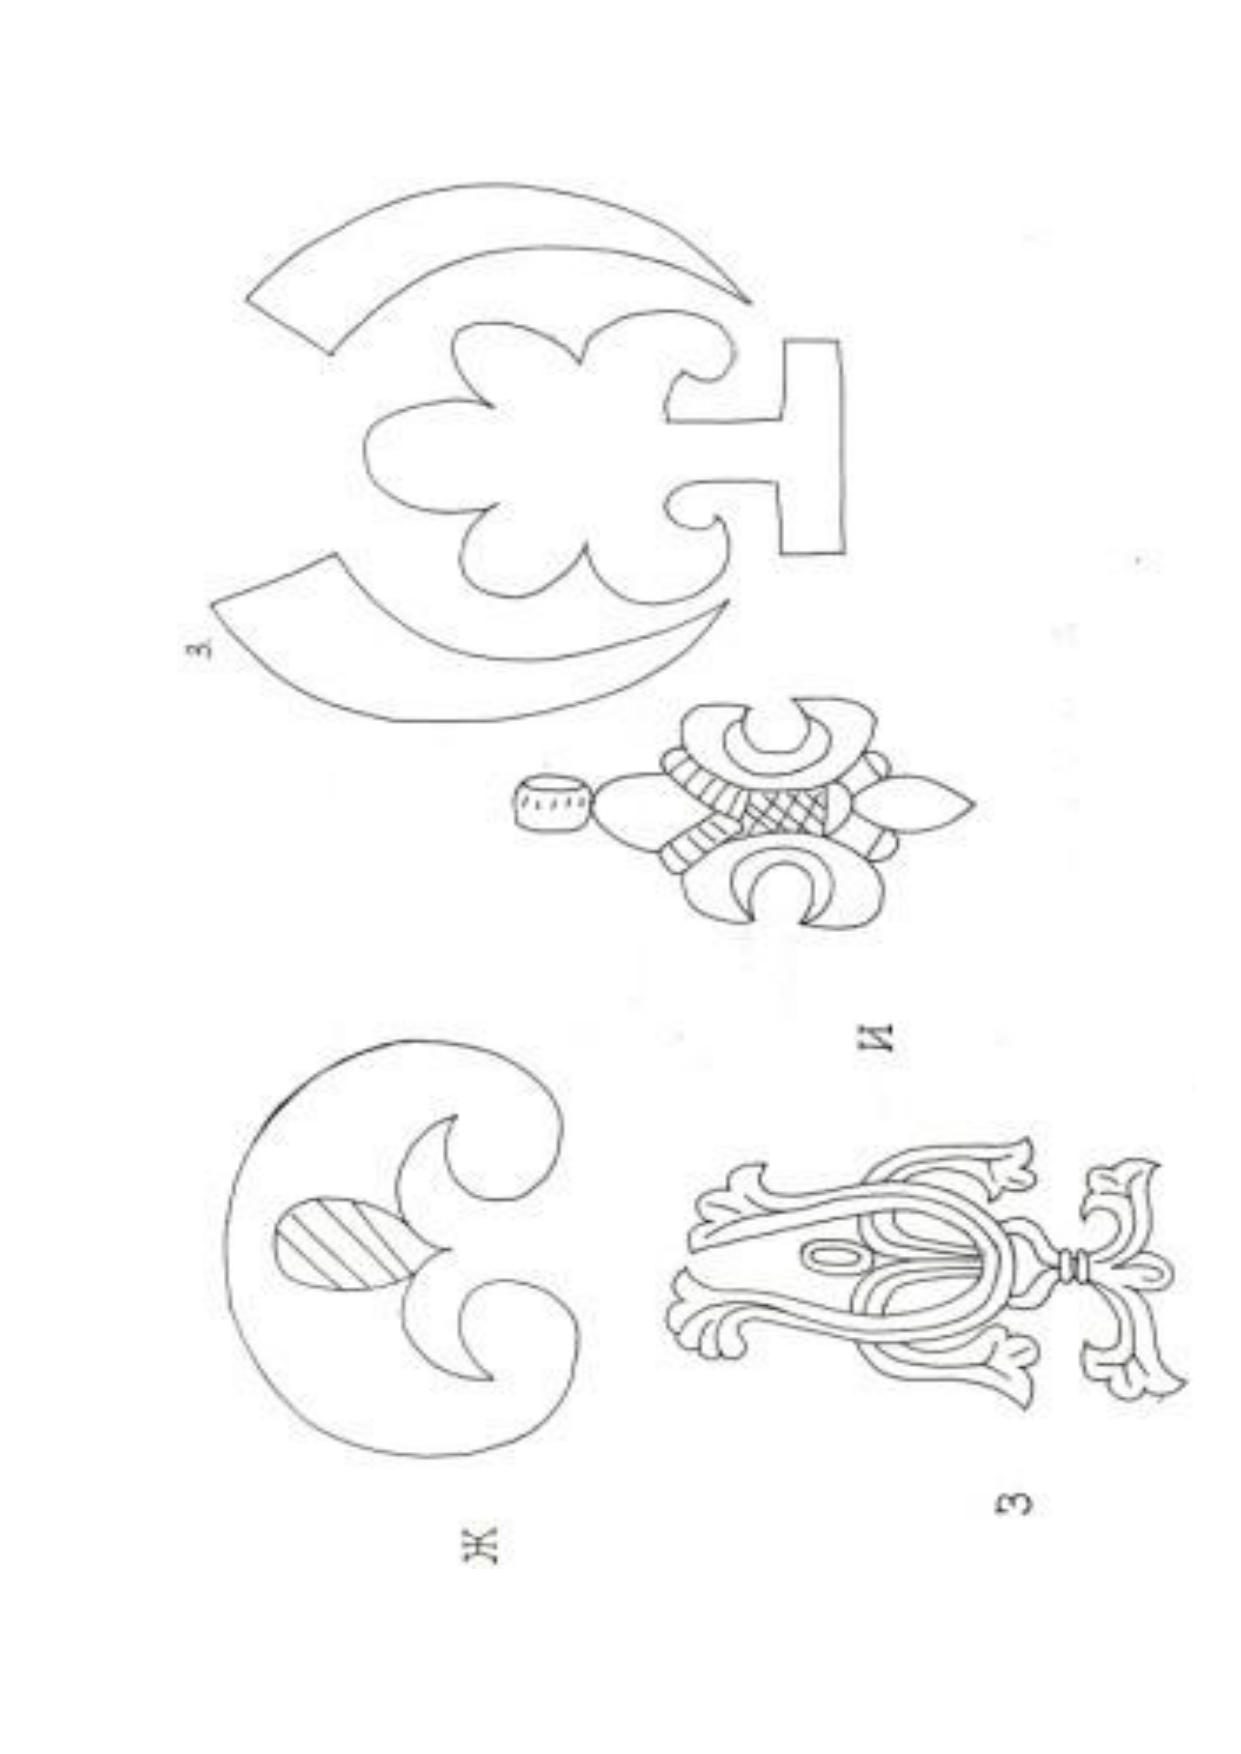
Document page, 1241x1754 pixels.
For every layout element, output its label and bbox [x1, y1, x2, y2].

picture [177, 177, 1197, 1569]
